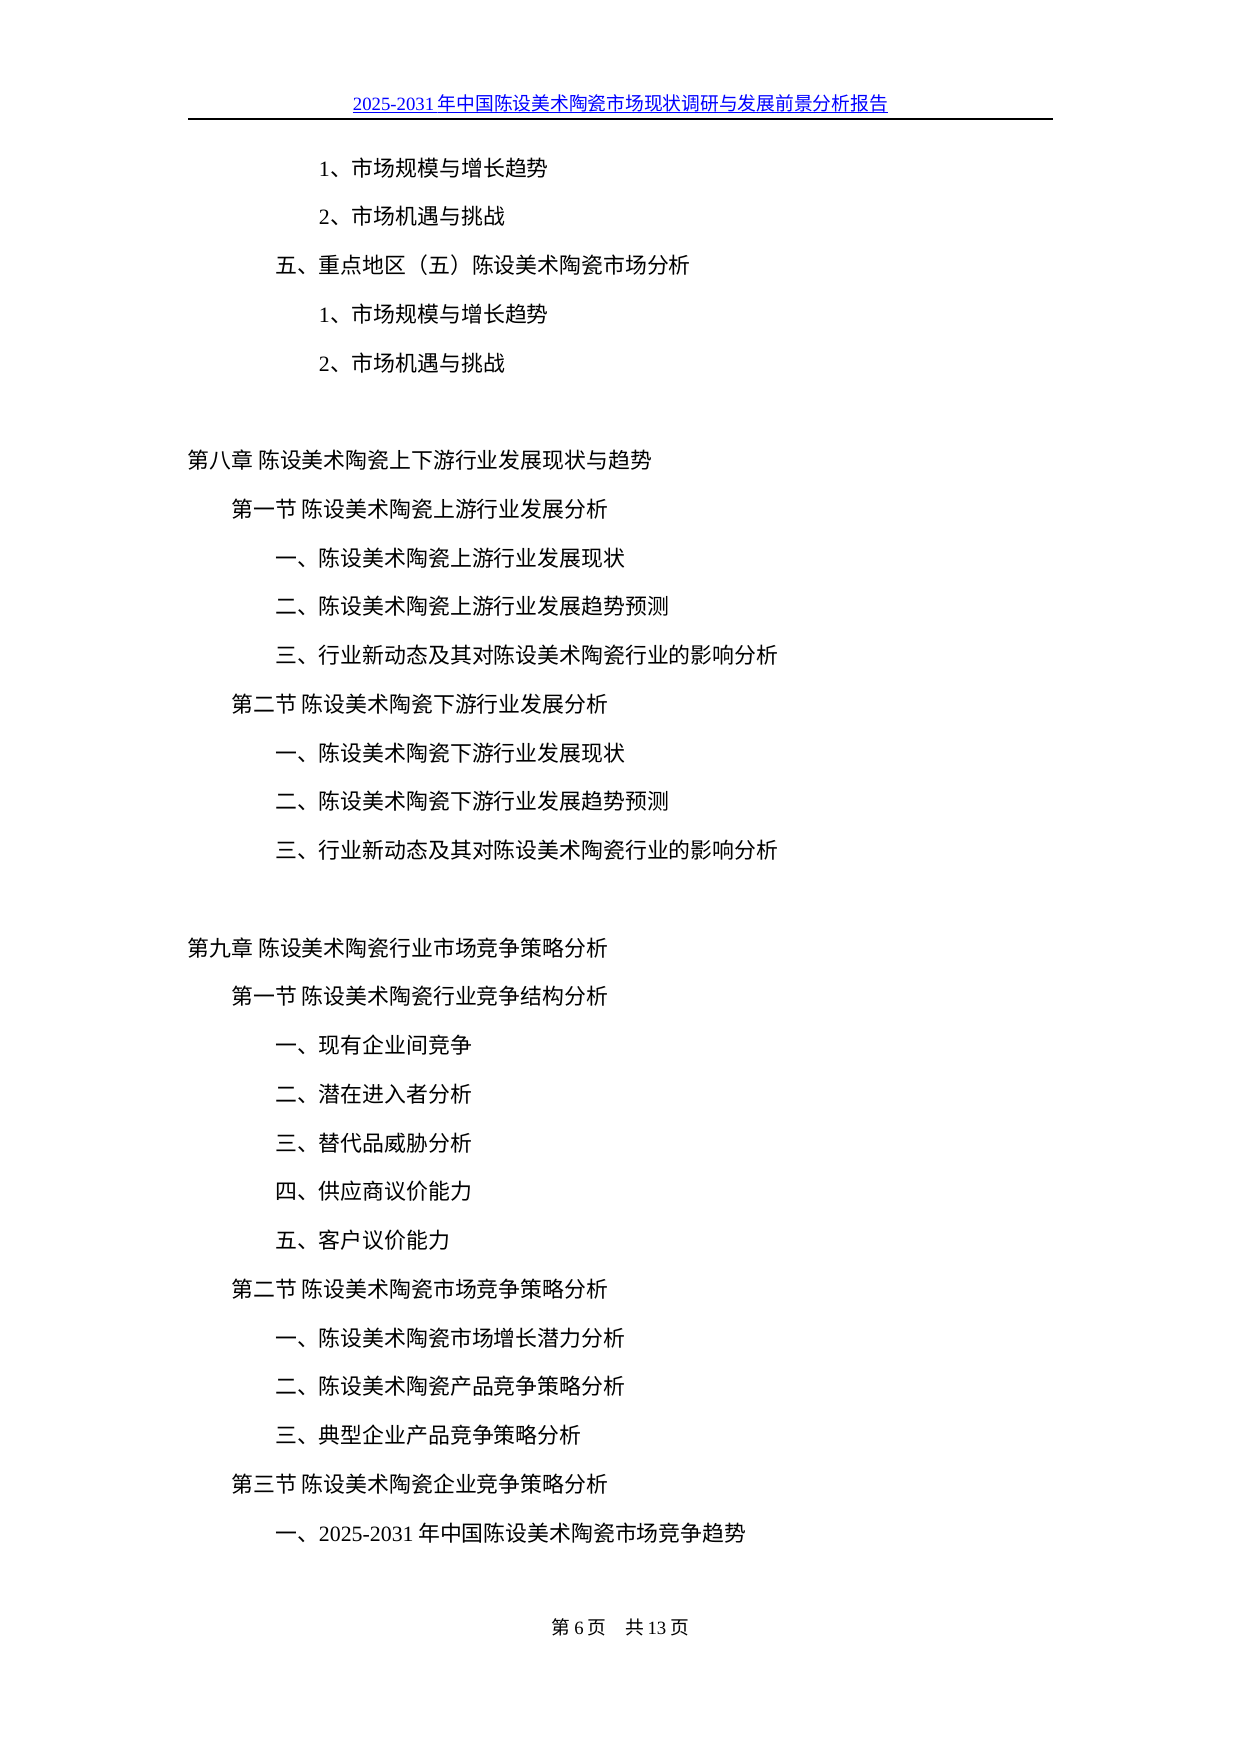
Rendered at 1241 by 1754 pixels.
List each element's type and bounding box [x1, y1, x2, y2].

text [187, 150, 1053, 1548]
